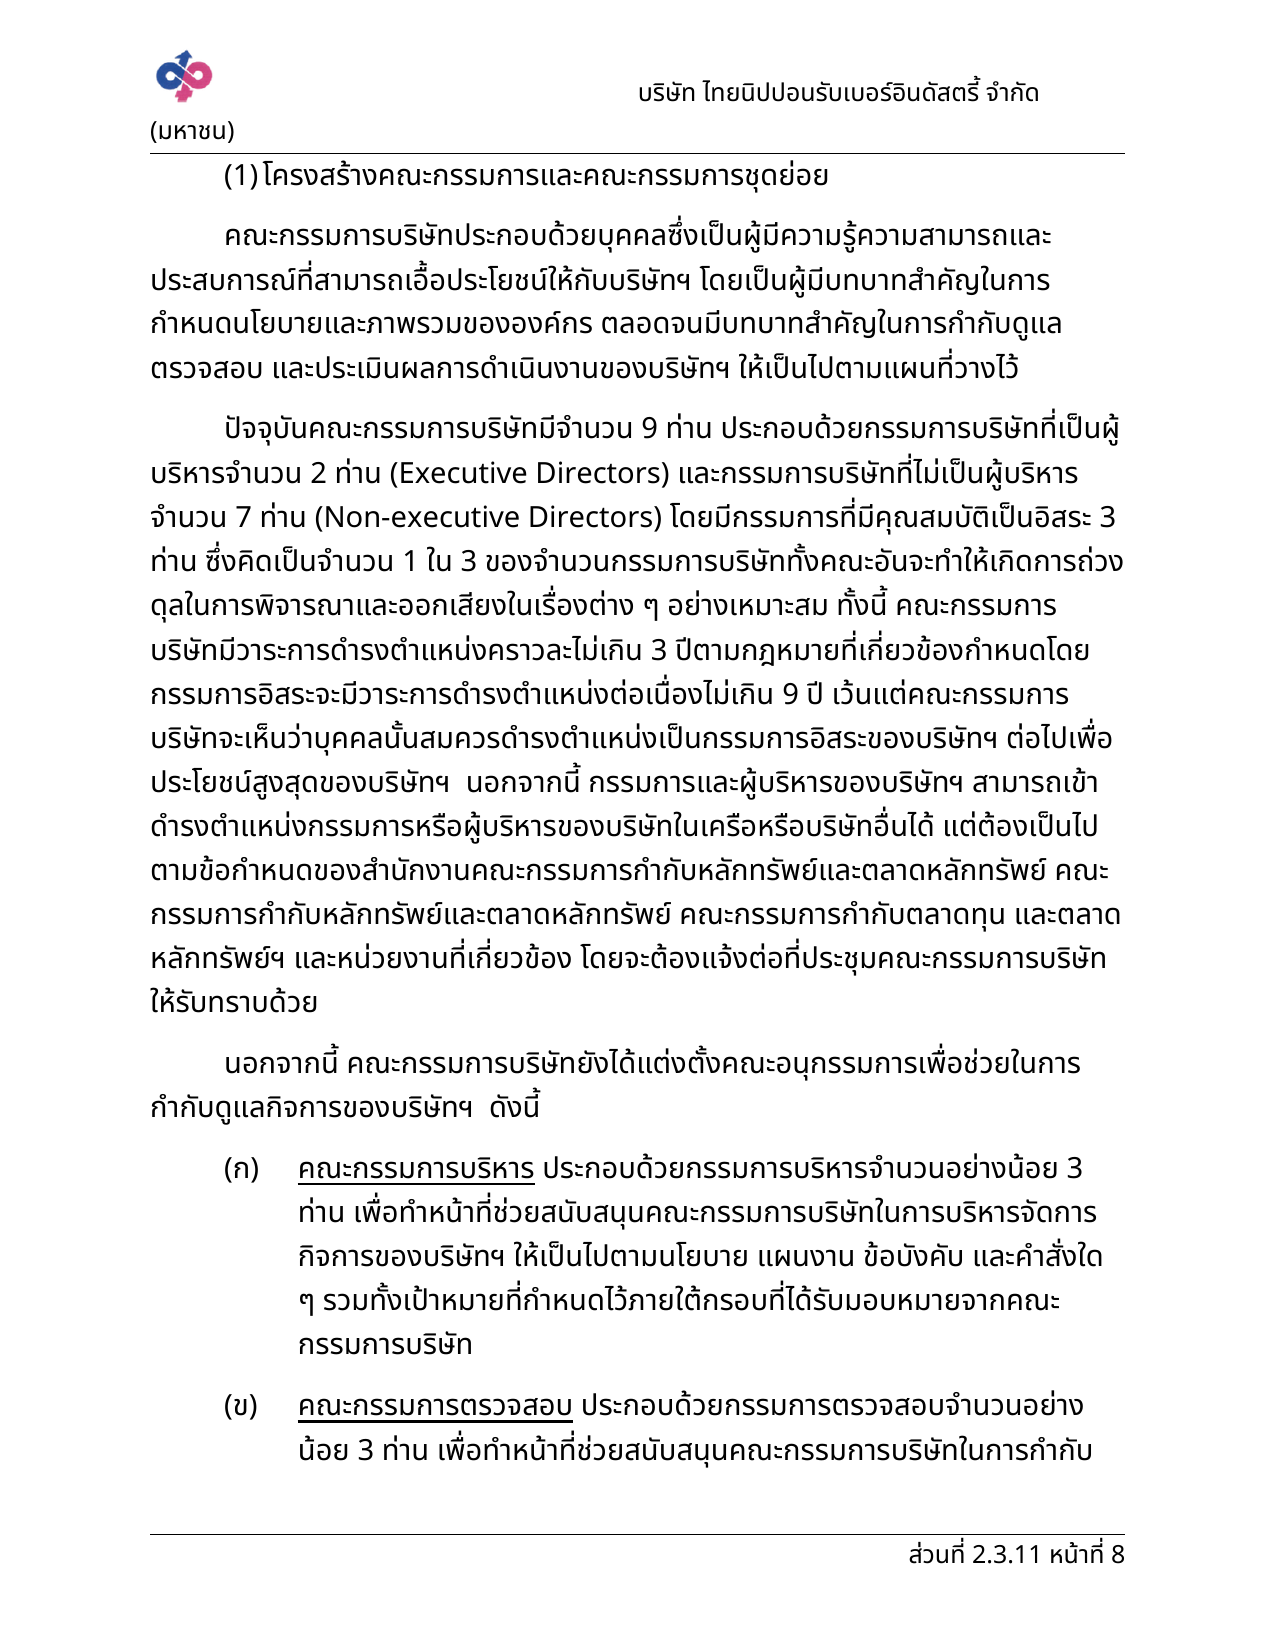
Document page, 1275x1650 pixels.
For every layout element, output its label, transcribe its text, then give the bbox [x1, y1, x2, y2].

list คณะกรรมการบริหาร ประกอบด้วยกรรมการบริหารจำนวนอย่างน้อย 3 ท่าน เพื่อทำหน้าที่ช่วยสนับสนุนคณะกรรมการบริษัทในการบริหารจัดการกิจการของบริษัทฯ ให้เป็นไปตามนโยบาย แผนงาน ข้อบังคับ และคำสั่งใด ๆ รวมทั้งเป้าหมายที่กำหนดไว้ภายใต้กรอบที่ได้รับมอบหมายจากคณะกรรมการบริษัท [224, 1147, 1125, 1368]
picture [150, 45, 215, 106]
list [224, 1384, 1125, 1473]
text ปัจจุบันคณะกรรมการบริษัทมีจำนวน 9 ท่าน ประกอบด้วยกรรมการบริษัทที่เป็นผู้บริหารจำนวน 2 ท่าน (Executive Directors) และกรรมการบริษัทที่ไม่เป็นผู้บริหารจำนวน 7 ท่าน (Non-executive Directors) โดยมีกรรมการที่มีคุณสมบัติเป็นอิสระ 3 ท่าน ซึ่งคิดเป็นจำนวน 1 ใน 3 ของจำนวนกรรมการบริษัททั้งคณะอันจะทำให้เกิดการถ่วงดุลในการพิจารณาและออกเสียงในเรื่องต่าง ๆ อย่างเหมาะสม ทั้งนี้ คณะกรรมการบริษัทมีวาระการดำรงตำแหน่งคราวละไม่เกิน 3 ปีตามกฎหมายที่เกี่ยวข้องกำหนดโดยกรรมการอิสระจะมีวาระการดำรงตำแหน่งต่อเนื่องไม่เกิน 9 ปี เว้นแต่คณะกรรมการบริษัทจะเห็นว่าบุคคลนั้นสมควรดำรงตำแหน่งเป็นกรรมการอิสระของบริษัทฯ ต่อไปเพื่อประโยชน์สูงสุดของบริษัทฯ นอกจากนี้ กรรมการและผู้บริหารของบริษัทฯ สามารถเข้าดำรงตำแหน่งกรรมการหรือผู้บริหารของบริษัทในเครือหรือบริษัทอื่นได้ แต่ต้องเป็นไปตามข้อกำหนดของสำนักงานคณะกรรมการกำกับหลักทรัพย์และตลาดหลักทรัพย์ คณะกรรมการกำกับหลักทรัพย์และตลาดหลักทรัพย์ คณะกรรมการกำกับตลาดทุน และตลาดหลักทรัพย์ฯ และหน่วยงานที่เกี่ยวข้อง โดยจะต้องแจ้งต่อที่ประชุมคณะกรรมการบริษัทให้รับทราบด้วย [150, 408, 1125, 1026]
list โครงสร้างคณะกรรมการและคณะกรรมการชุดย่อย [150, 154, 1125, 198]
text นอกจากนี้ คณะกรรมการบริษัทยังได้แต่งตั้งคณะอนุกรรมการเพื่อช่วยในการกำกับดูแลกิจการของบริษัทฯ ดังนี้ [150, 1043, 1125, 1131]
text คณะกรรมการบริษัทประกอบด้วยบุคคลซึ่งเป็นผู้มีความรู้ความสามารถและประสบการณ์ที่สามารถเอื้อประโยชน์ให้กับบริษัทฯ โดยเป็นผู้มีบทบาทสำคัญในการกำหนดนโยบายและภาพรวมขององค์กร ตลอดจนมีบทบาทสำคัญในการกำกับดูแล ตรวจสอบ และประเมินผลการดำเนินงานของบริษัทฯ ให้เป็นไปตามแผนที่วางไว้ [150, 215, 1125, 391]
